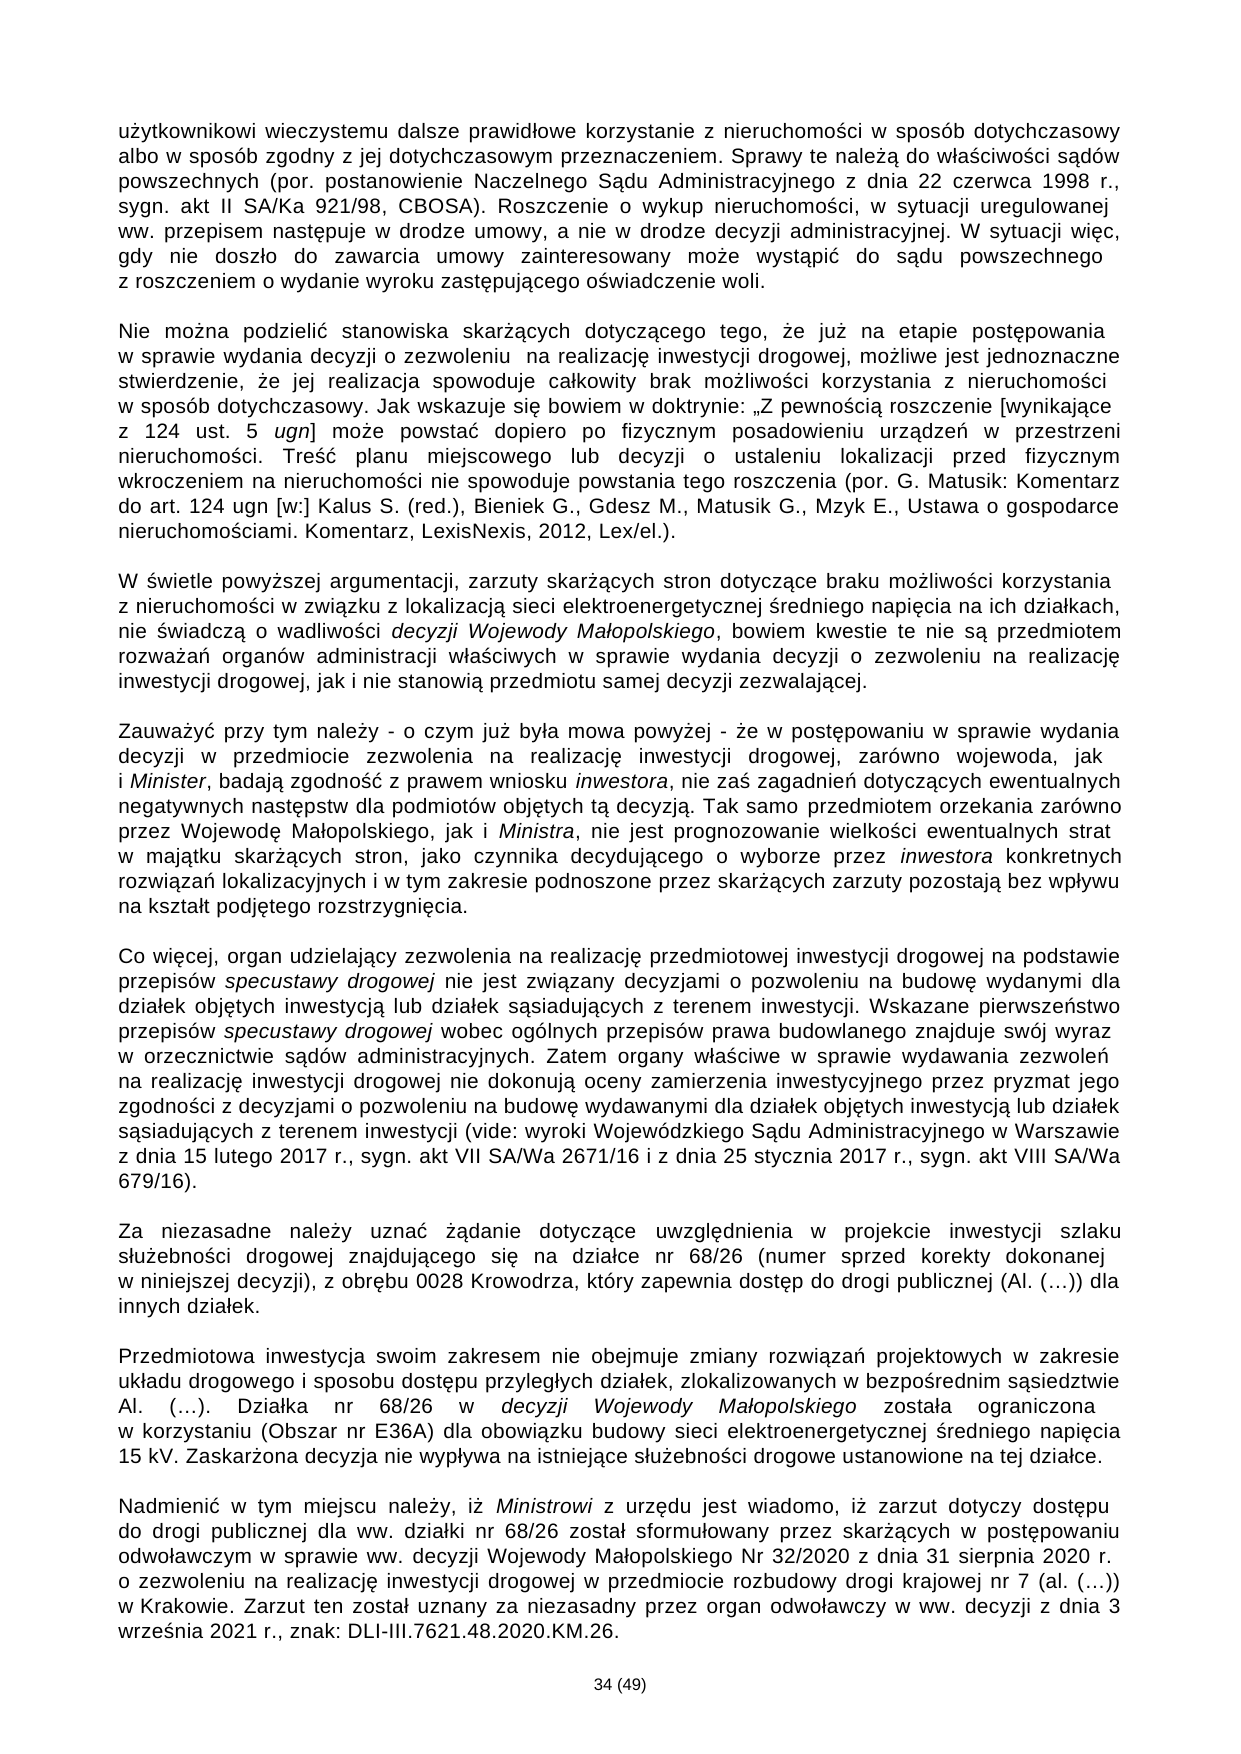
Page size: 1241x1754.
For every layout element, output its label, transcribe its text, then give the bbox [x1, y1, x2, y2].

text Za niezasadne należy uznać żądanie dotyczące uwzględnienia w projekcie inwestycji szlaku służebności drogowej znajdującego się na działce nr 68/26 (numer sprzed korekty dokonanej w niniejszej decyzji), z obrębu 0028 Krowodrza, który zapewnia dostęp do drogi publicznej (Al. (…)) dla innych działek. [118, 1218, 1122, 1318]
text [118, 118, 1122, 293]
text Zauważyć przy tym należy - o czym już była mowa powyżej - że w postępowaniu w sprawie wydania decyzji w przedmiocie zezwolenia na realizację inwestycji drogowej, zarówno wojewoda, jak i Minister, badają zgodność z prawem wniosku inwestora, nie zaś zagadnień dotyczących ewentualnych negatywnych następstw dla podmiotów objętych tą decyzją. Tak samo przedmiotem orzekania zarówno przez Wojewodę Małopolskiego, jak i Ministra, nie jest prognozowanie wielkości ewentualnych strat w majątku skarżących stron, jako czynnika decydującego o wyborze przez inwestora konkretnych rozwiązań lokalizacyjnych i w tym zakresie podnoszone przez skarżących zarzuty pozostają bez wpływu na kształt podjętego rozstrzygnięcia. [118, 718, 1122, 918]
text Co więcej, organ udzielający zezwolenia na realizację przedmiotowej inwestycji drogowej na podstawie przepisów specustawy drogowej nie jest związany decyzjami o pozwoleniu na budowę wydanymi dla działek objętych inwestycją lub działek sąsiadujących z terenem inwestycji. Wskazane pierwszeństwo przepisów specustawy drogowej wobec ogólnych przepisów prawa budowlanego znajduje swój wyraz w orzecznictwie sądów administracyjnych. Zatem organy właściwe w sprawie wydawania zezwoleń na realizację inwestycji drogowej nie dokonują oceny zamierzenia inwestycyjnego przez pryzmat jego zgodności z decyzjami o pozwoleniu na budowę wydawanymi dla działek objętych inwestycją lub działek sąsiadujących z terenem inwestycji (vide: wyroki Wojewódzkiego Sądu Administracyjnego w Warszawie z dnia 15 lutego 2017 r., sygn. akt VII SA/Wa 2671/16 i z dnia 25 stycznia 2017 r., sygn. akt VIII SA/Wa 679/16). [118, 943, 1122, 1193]
text Nadmienić w tym miejscu należy, iż Ministrowi z urzędu jest wiadomo, iż zarzut dotyczy dostępu do drogi publicznej dla ww. działki nr 68/26 został sformułowany przez skarżących w postępowaniu odwoławczym w sprawie ww. decyzji Wojewody Małopolskiego Nr 32/2020 z dnia 31 sierpnia 2020 r. o zezwoleniu na realizację inwestycji drogowej w przedmiocie rozbudowy drogi krajowej nr 7 (al. (…)) w Krakowie. Zarzut ten został uznany za niezasadny przez organ odwoławczy w ww. decyzji z dnia 3 września 2021 r., znak: DLI-III.7621.48.2020.KM.26. [118, 1493, 1122, 1643]
text Nie można podzielić stanowiska skarżących dotyczącego tego, że już na etapie postępowania w sprawie wydania decyzji o zezwoleniu na realizację inwestycji drogowej, możliwe jest jednoznaczne stwierdzenie, że jej realizacja spowoduje całkowity brak możliwości korzystania z nieruchomości w sposób dotychczasowy. Jak wskazuje się bowiem w doktrynie: „Z pewnością roszczenie [wynikające z 124 ust. 5 ugn] może powstać dopiero po fizycznym posadowieniu urządzeń w przestrzeni nieruchomości. Treść planu miejscowego lub decyzji o ustaleniu lokalizacji przed fizycznym wkroczeniem na nieruchomości nie spowoduje powstania tego roszczenia (por. G. Matusik: Komentarz do art. 124 ugn [w:] Kalus S. (red.), Bieniek G., Gdesz M., Matusik G., Mzyk E., Ustawa o gospodarce nieruchomościami. Komentarz, LexisNexis, 2012, Lex/el.). [118, 318, 1122, 543]
text W świetle powyższej argumentacji, zarzuty skarżących stron dotyczące braku możliwości korzystania z nieruchomości w związku z lokalizacją sieci elektroenergetycznej średniego napięcia na ich działkach, nie świadczą o wadliwości decyzji Wojewody Małopolskiego, bowiem kwestie te nie są przedmiotem rozważań organów administracji właściwych w sprawie wydania decyzji o zezwoleniu na realizację inwestycji drogowej, jak i nie stanowią przedmiotu samej decyzji zezwalającej. [118, 568, 1122, 693]
text Przedmiotowa inwestycja swoim zakresem nie obejmuje zmiany rozwiązań projektowych w zakresie układu drogowego i sposobu dostępu przyległych działek, zlokalizowanych w bezpośrednim sąsiedztwie Al. (…). Działka nr 68/26 w decyzji Wojewody Małopolskiego została ograniczona w korzystaniu (Obszar nr E36A) dla obowiązku budowy sieci elektroenergetycznej średniego napięcia 15 kV. Zaskarżona decyzja nie wypływa na istniejące służebności drogowe ustanowione na tej działce. [118, 1343, 1122, 1468]
